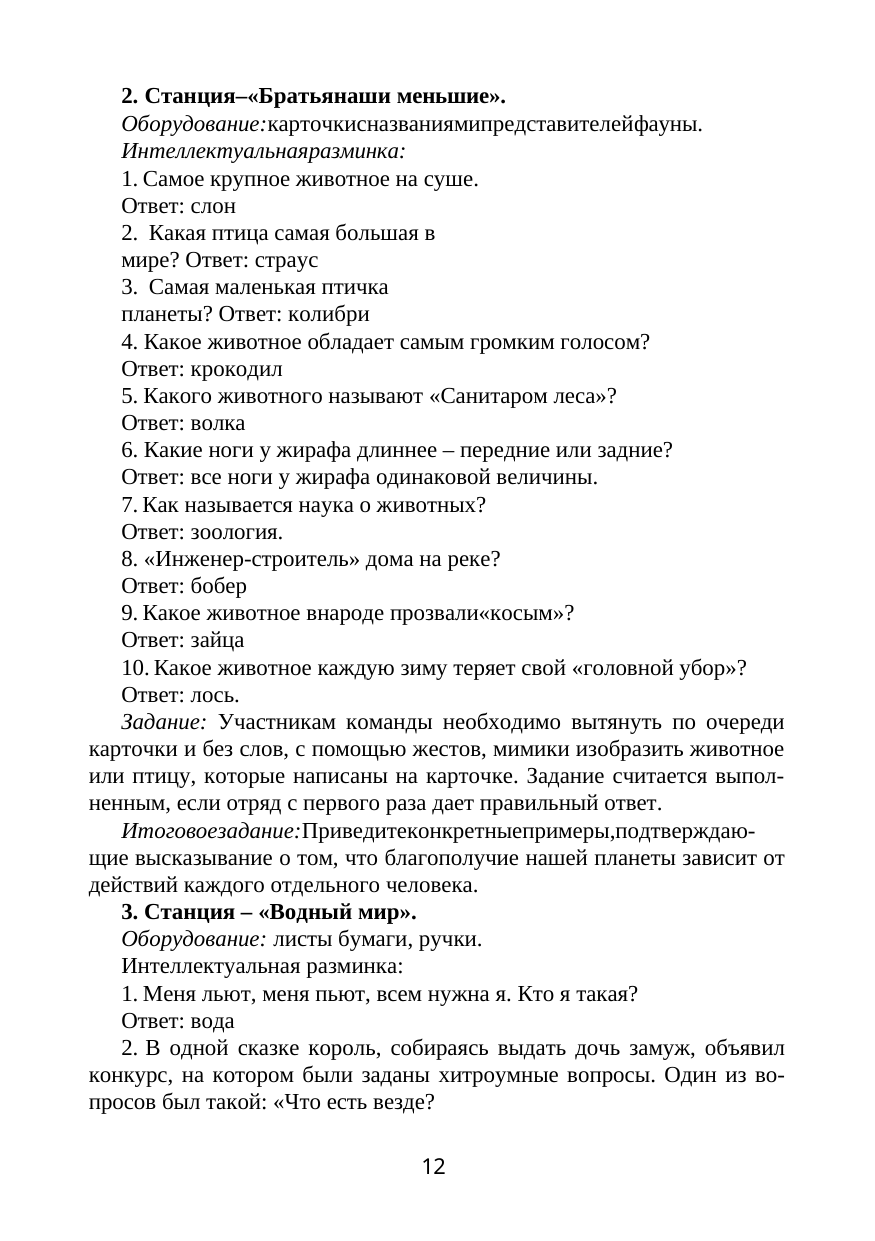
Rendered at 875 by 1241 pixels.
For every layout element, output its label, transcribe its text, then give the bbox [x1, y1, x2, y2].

list «Инженер-строитель» дома на реке? Ответ: бобер [121, 545, 504, 598]
list Какое животное обладает самым громким голосом? Ответ: крокодил [121, 328, 658, 381]
list Какого животного называют «Санитаром леса»? Ответ: волка [121, 382, 622, 435]
list В одной сказке король, собираясь выдать дочь замуж, объявил конкурс, на котором были заданы хитроумные вопросы. Один из во- просов был такой: «Что есть везде? [88, 1034, 786, 1115]
list Какое животное каждую зиму теряет свой «головной убор»? Ответ: лось. [121, 654, 752, 707]
list Самое крупное животное на суше. Ответ: слон [121, 164, 483, 218]
text Задание: Участникам команды необходимо вытянуть по очереди карточки и без слов, с помощью жестов, мимики изобразить животное или птицу, которые написаны на карточке. Задание считается выпол- ненным, если отряд с первого раза дает правильный ответ. [88, 708, 786, 816]
list Станция – «Водный мир». Оборудование: листы бумаги, ручки. Интеллектуальная разминка: [121, 898, 486, 979]
list Самая маленькая птичка планеты? Ответ: колибри [121, 273, 480, 327]
list Какие ноги у жирафа длиннее – передние или задние? Ответ: все ноги у жирафа одинаковой величины. [121, 436, 681, 490]
list Какое животное внароде прозвали«косым»? Ответ: зайца [121, 599, 589, 653]
list Какая птица самая большая в мире? Ответ: страус [121, 219, 494, 272]
list Как называется наука о животных? Ответ: зоология. [121, 491, 492, 544]
text Оборудование:карточкисназваниямипредставителейфауны. [121, 109, 800, 136]
subtitle Станция–«Братьянаши меньшие». [121, 82, 800, 108]
list Меня льют, меня пьют, всем нужна я. Кто я такая? Ответ: вода [121, 980, 642, 1033]
text Итоговоезадание:Приведитеконкретныепримеры,подтверждаю- щие высказывание о том, что благополучие нашей планеты зависит от действий каждого отдельного человека. [88, 817, 786, 897]
text Интеллектуальнаяразминка: [121, 137, 800, 163]
